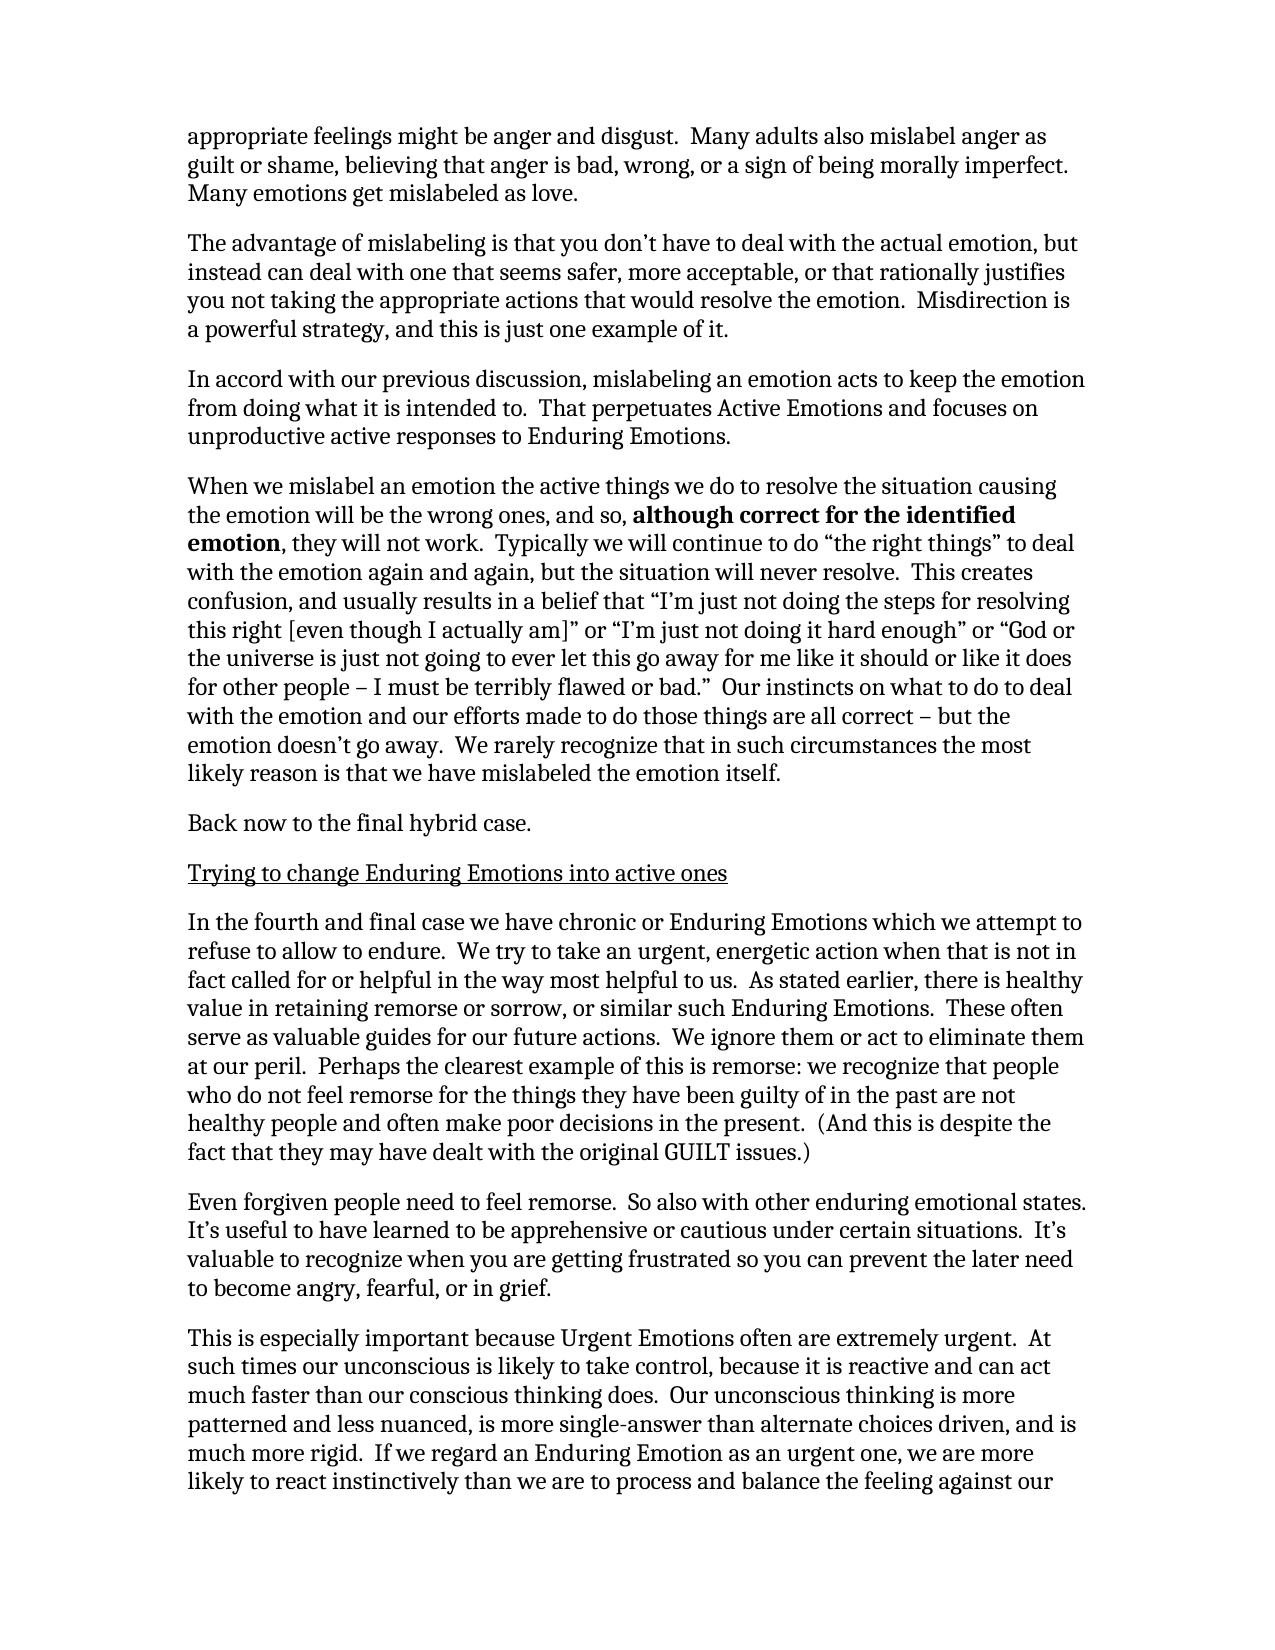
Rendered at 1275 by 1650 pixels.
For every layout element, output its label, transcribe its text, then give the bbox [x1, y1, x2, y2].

text The advantage of mislabeling is that you don’t have to deal with the actual emotion, but instead can deal with one that seems safer, more acceptable, or that rationally justifies you not taking the appropriate actions that would resolve the emotion. Misdirection is a powerful strategy, and this is just one example of it. [187, 229, 1087, 344]
text In the fourth and final case we have chronic or Enduring Emotions which we attempt to refuse to allow to endure. We try to take an urgent, energetic action when that is not in fact called for or helpful in the way most helpful to us. As stated earlier, there is healthy value in retaining remorse or sorrow, or similar such Enduring Emotions. These often serve as valuable guides for our future actions. We ignore them or act to eliminate them at our peril. Perhaps the clearest example of this is remorse: we recognize that people who do not feel remorse for the things they have been guilty of in the past are not healthy people and often make poor decisions in the present. (And this is despite the fact that they may have dealt with the original GUILT issues.) [187, 908, 1087, 1167]
text Even forgiven people need to feel remorse. So also with other enduring emotional states. It’s useful to have learned to be apprehensive or cautious under certain situations. It’s valuable to recognize when you are getting frustrated so you can prevent the later need to become angry, fearful, or in grief. [187, 1188, 1087, 1303]
text When we mislabel an emotion the active things we do to resolve the situation causing the emotion will be the wrong ones, and so, although correct for the identified emotion, they will not work. Typically we will continue to do “the right things” to deal with the emotion again and again, but the situation will never resolve. This creates confusion, and usually results in a belief that “I’m just not doing the steps for resolving this right [even though I actually am]” or “I’m just not doing it hard enough” or “God or the universe is just not going to ever let this go away for me like it should or like it does for other people – I must be terribly flawed or bad.” Our instincts on what to do to deal with the emotion and our efforts made to do those things are all correct – but the emotion doesn’t go away. We rarely recognize that in such circumstances the most likely reason is that we have mislabeled the emotion itself. [187, 472, 1087, 788]
text Trying to change Enduring Emotions into active ones [187, 858, 1087, 887]
text In accord with our previous discussion, mislabeling an emotion acts to keep the emotion from doing what it is intended to. That perpetuates Active Emotions and focuses on unproductive active responses to Enduring Emotions. [187, 365, 1087, 451]
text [187, 122, 1087, 208]
text Back now to the final hybrid case. [187, 809, 1087, 838]
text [187, 1323, 1087, 1496]
